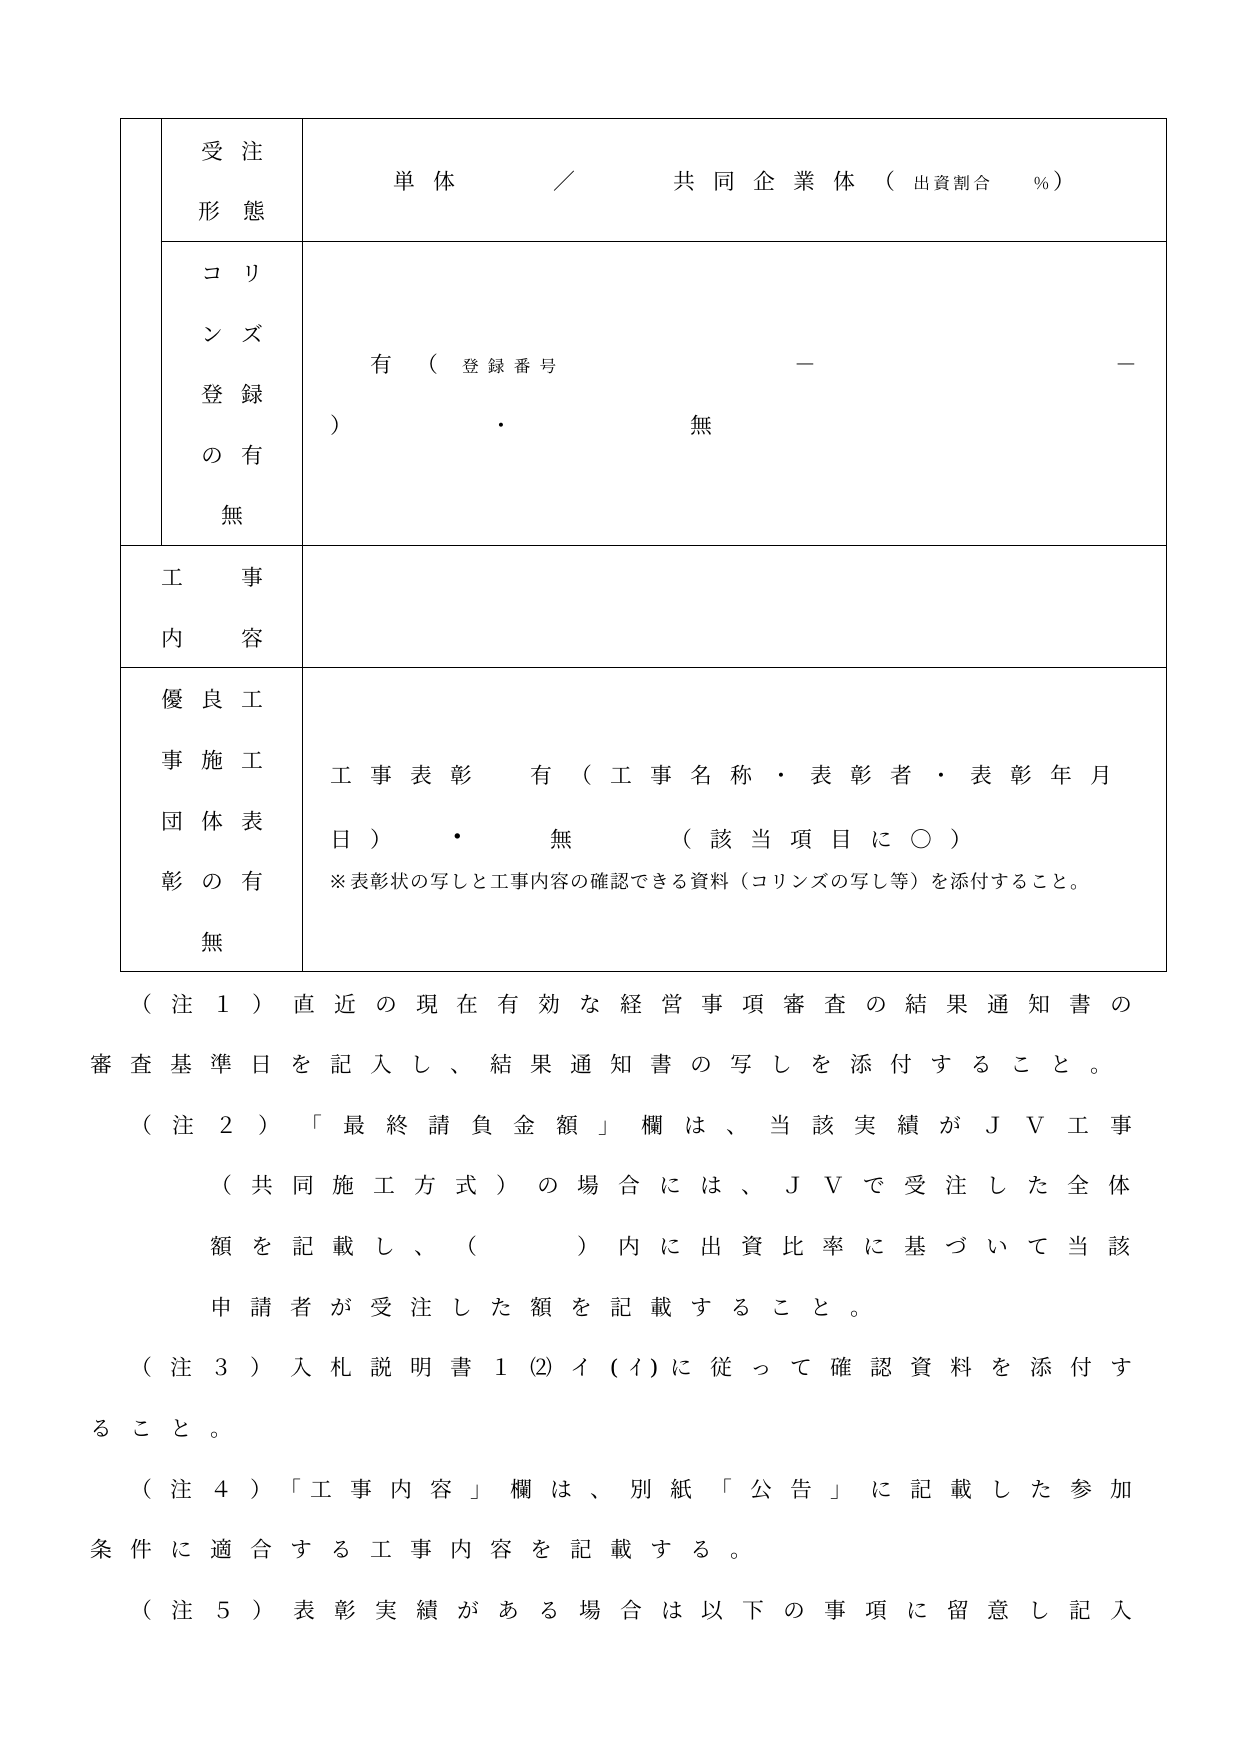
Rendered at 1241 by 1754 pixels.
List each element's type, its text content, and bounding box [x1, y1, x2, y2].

table_cell [303, 546, 1166, 667]
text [90, 1578, 1150, 1639]
table_cell 工事表彰 有（工事名称・表彰者・表彰年月日） ･ 無 （該当項目に○） ※表彰状の写しと工事内容の確認できる資料（コリンズの写し等）を添付すること。 [303, 668, 1166, 971]
table_cell コリンズ 登録の有無 [162, 242, 302, 545]
table_cell 単体 ／ 共同企業体（出資割合 ％） [303, 119, 1166, 241]
table_cell 受注形態 [162, 119, 302, 241]
table_cell 優良工事施工団体表彰の有無 [121, 668, 302, 971]
text （注１）直近の現在有効な経営事項審査の結果通知書の審査基準日を記入し、結果通知書の写しを添付すること。 [90, 972, 1150, 1093]
text （注３）入札説明書１⑵イ(ｲ)に従って確認資料を添付すること。 [90, 1336, 1150, 1457]
text （注２）「最終請負金額」欄は、当該実績がＪＶ工事（共同施工方式）の場合には、ＪＶで受注した全体額を記載し、（ ）内に出資比率に基づいて当該申請者が受注した額を記載すること。 [110, 1093, 1150, 1336]
text （注４）｢工事内容」欄は、別紙「公告」に記載した参加条件に適合する工事内容を記載する。 [90, 1457, 1150, 1578]
table_cell 工 事 内 容 [121, 546, 302, 667]
table_cell 有（登録番号 － － ） ・ 無 [303, 242, 1166, 545]
